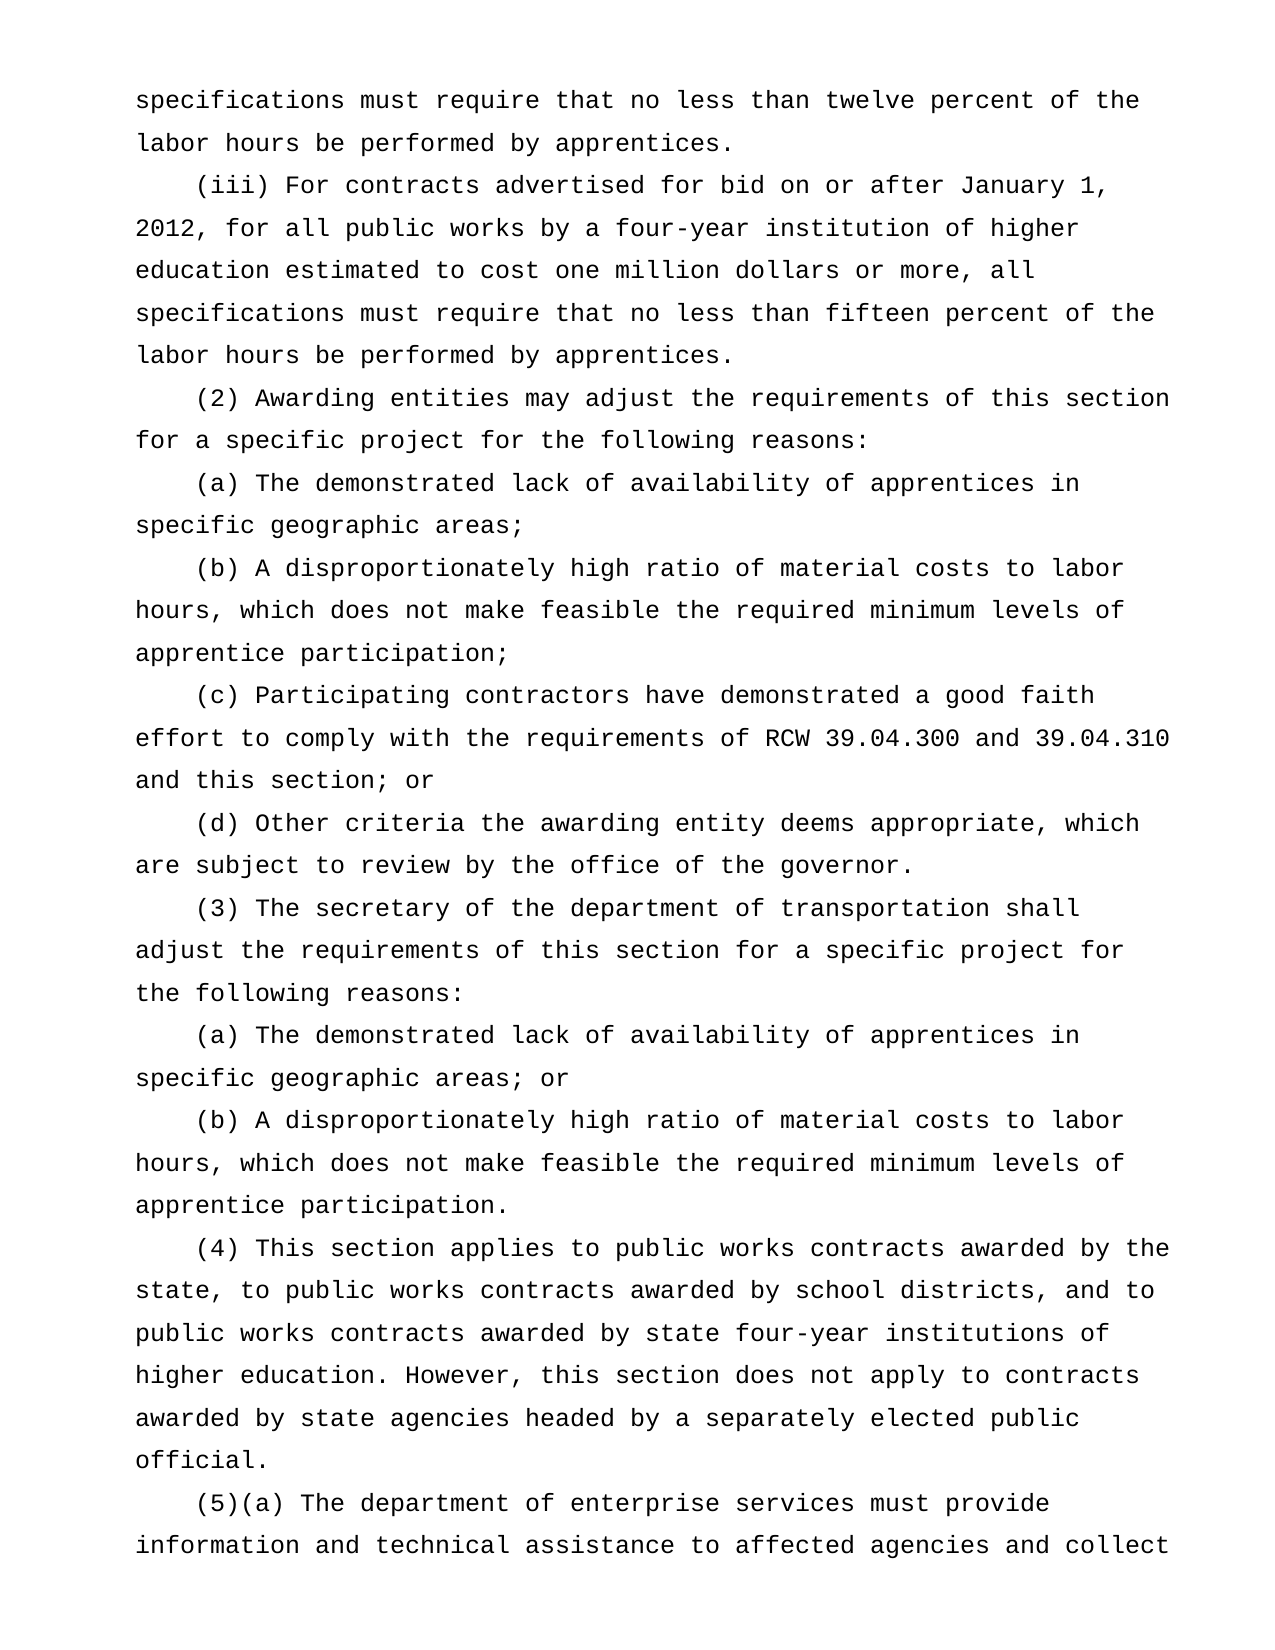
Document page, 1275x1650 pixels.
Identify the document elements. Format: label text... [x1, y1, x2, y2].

text (a) The demonstrated lack of availability of apprentices in specific geographic areas; or [135, 1010, 1170, 1095]
text (b) A disproportionately high ratio of material costs to labor hours, which does not make feasible the required minimum levels of apprentice participation. [135, 1095, 1170, 1222]
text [135, 1477, 1170, 1562]
text (4) This section applies to public works contracts awarded by the state, to public works contracts awarded by school districts, and to public works contracts awarded by state four-year institutions of higher education. However, this section does not apply to contracts awarded by state agencies headed by a separately elected public official. [135, 1222, 1170, 1477]
text (d) Other criteria the awarding entity deems appropriate, which are subject to review by the office of the governor. [135, 797, 1170, 882]
text (c) Participating contractors have demonstrated a good faith effort to comply with the requirements of RCW 39.04.300 and 39.04.310 and this section; or [135, 670, 1170, 797]
text (2) Awarding entities may adjust the requirements of this section for a specific project for the following reasons: [135, 372, 1170, 457]
text (iii) For contracts advertised for bid on or after January 1, 2012, for all public works by a four-year institution of higher education estimated to cost one million dollars or more, all specifications must require that no less than fifteen percent of the labor hours be performed by apprentices. [135, 160, 1170, 372]
text (3) The secretary of the department of transportation shall adjust the requirements of this section for a specific project for the following reasons: [135, 882, 1170, 1010]
text (a) The demonstrated lack of availability of apprentices in specific geographic areas; [135, 457, 1170, 542]
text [135, 75, 1170, 160]
text (b) A disproportionately high ratio of material costs to labor hours, which does not make feasible the required minimum levels of apprentice participation; [135, 542, 1170, 670]
